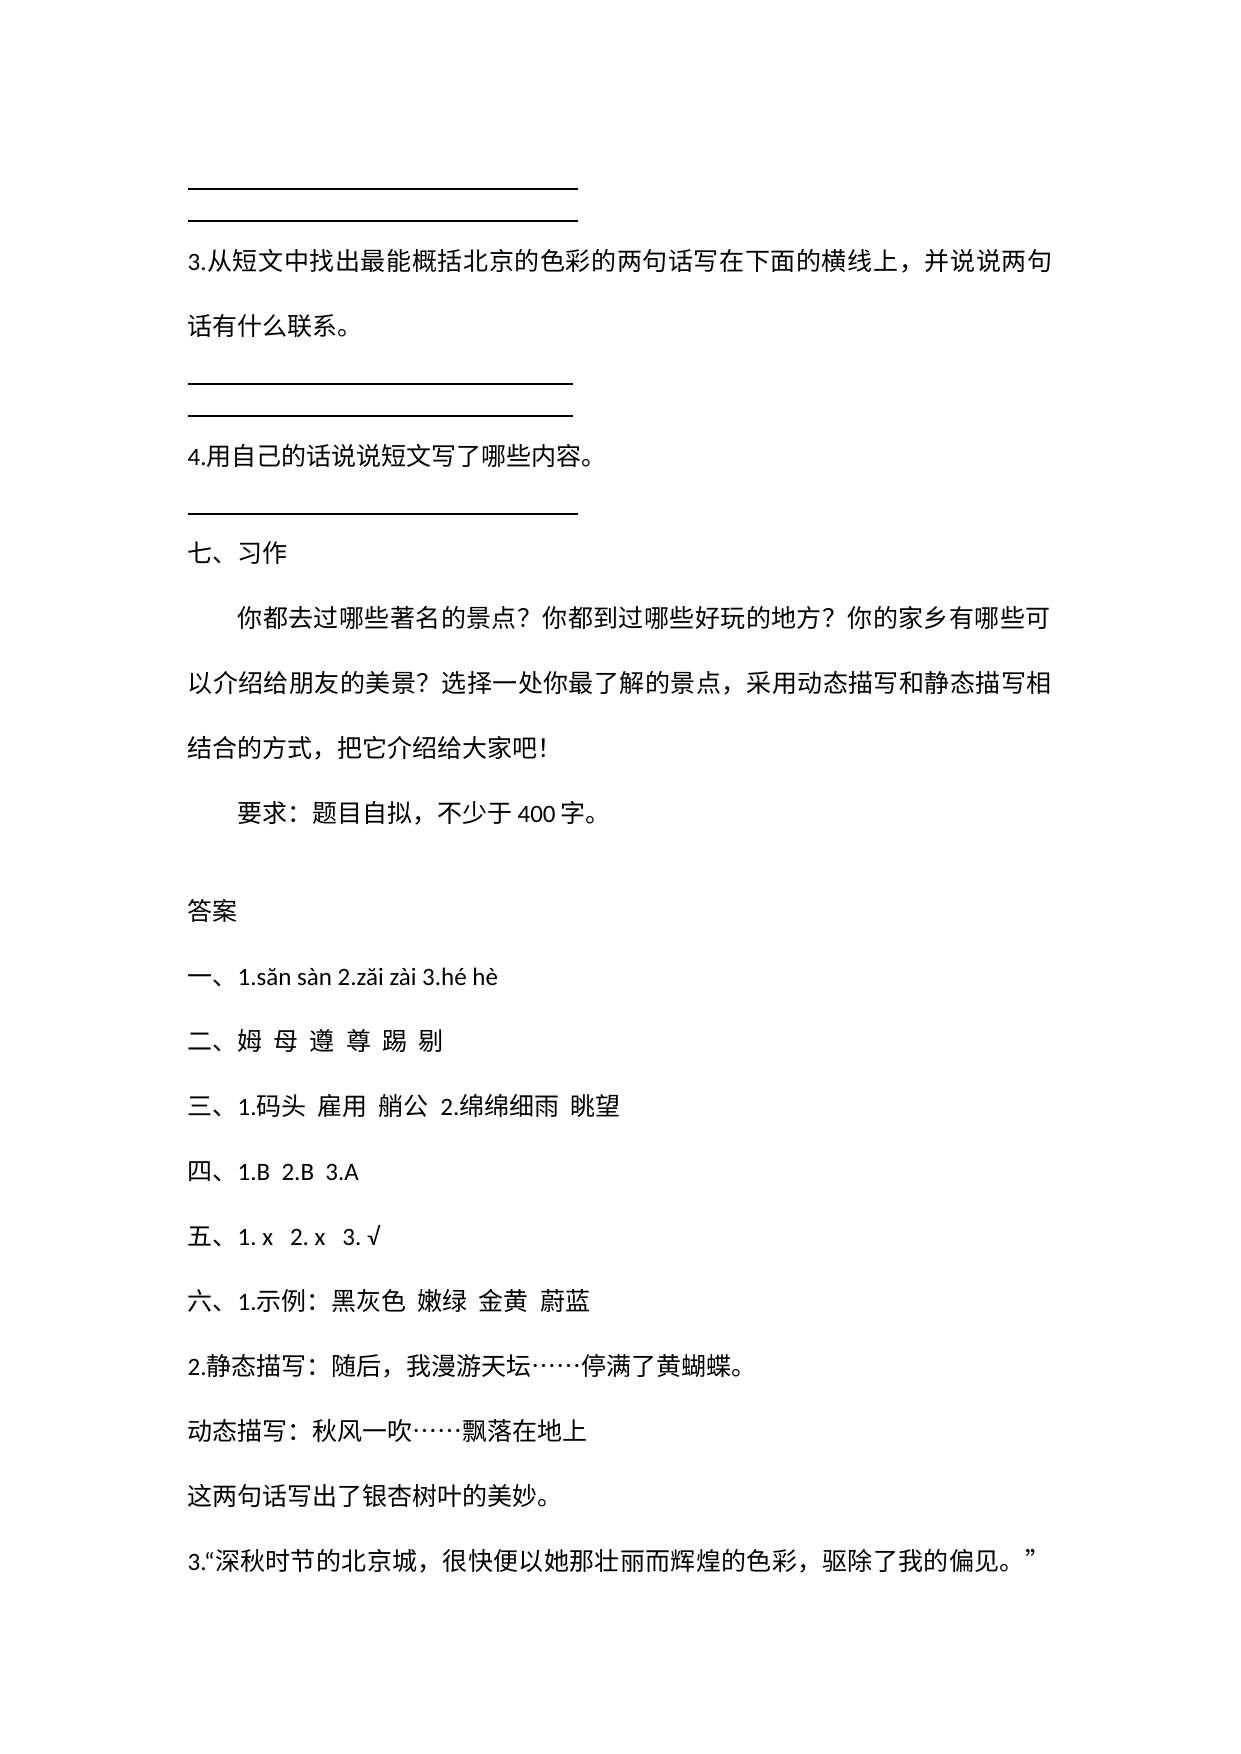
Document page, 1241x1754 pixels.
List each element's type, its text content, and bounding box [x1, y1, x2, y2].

text 4.用自己的话说说短文写了哪些内容。 [187, 422, 1053, 487]
text 六、1.示例：黑灰色 嫩绿 金黄 蔚蓝 [187, 1267, 1053, 1332]
text 二、姆 母 遵 尊 踢 剔 [187, 1007, 1053, 1072]
text 3.从短文中找出最能概括北京的色彩的两句话写在下面的横线上，并说说两句话有什么联系。 [187, 227, 1053, 357]
text 要求：题目自拟，不少于400字。 [187, 779, 1053, 844]
text 答案 [187, 877, 1053, 942]
text 2.静态描写：随后，我漫游天坛……停满了黄蝴蝶。 [187, 1332, 1053, 1397]
text 这两句话写出了银杏树叶的美妙。 [187, 1462, 1053, 1527]
text 一、1.săn sàn 2.zăi zài 3.hé hè [187, 942, 1053, 1007]
text 四、1.B 2.B 3.A [187, 1137, 1053, 1202]
text 动态描写：秋风一吹……飘落在地上 [187, 1397, 1053, 1462]
text 三、1.码头 雇用 艄公 2.绵绵细雨 眺望 [187, 1072, 1053, 1137]
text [187, 1527, 1053, 1592]
text 七、习作 [187, 519, 1053, 584]
text 你都去过哪些著名的景点？你都到过哪些好玩的地方？你的家乡有哪些可以介绍给朋友的美景？选择一处你最了解的景点，采用动态描写和静态描写相结合的方式，把它介绍给大家吧！ [187, 584, 1053, 779]
text 五、1. x 2. x 3. √ [187, 1202, 1053, 1267]
